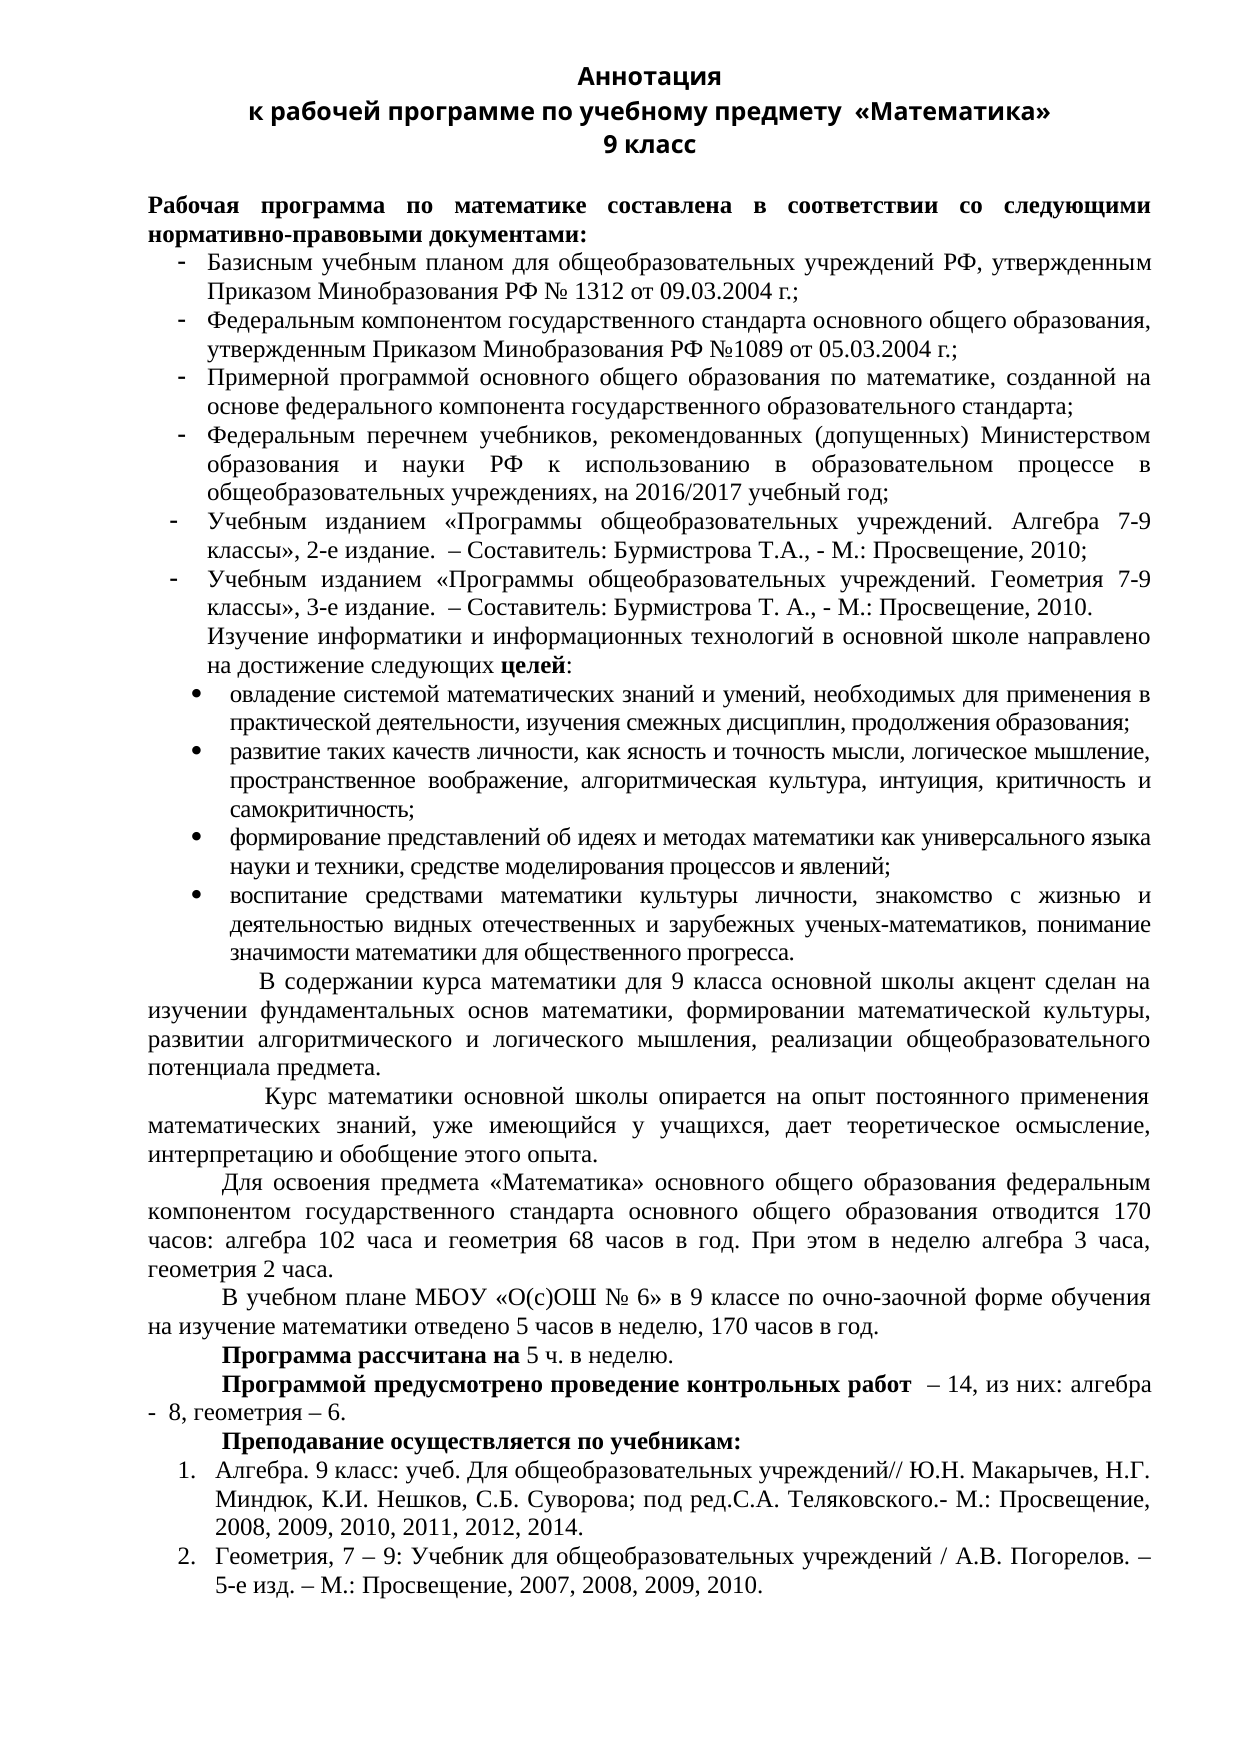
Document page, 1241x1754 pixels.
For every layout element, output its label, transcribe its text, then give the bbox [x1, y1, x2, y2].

list Учебным изданием «Программы общеобразовательных учреждений. Алгебра 7-9 классы», 2-е издание. – Составитель: Бурмистрова Т.А., - М.: Просвещение, 2010; [169, 506, 1152, 564]
list Примерной программой основного общего образования по математике, созданной на основе федерального компонента государственного образовательного стандарта; [177, 362, 1152, 420]
text Программа рассчитана на 5 ч. в неделю. [148, 1340, 1152, 1369]
list развитие таких качеств личности, как ясность и точность мысли, логическое мышление, пространственное воображение, алгоритмическая культура, интуиция, критичность и самокритичность; [192, 736, 1152, 822]
text Для освоения предмета «Математика» основного общего образования федеральным компонентом государственного стандарта основного общего образования отводится 170 часов: алгебра 102 часа и геометрия 68 часов в год. При этом в неделю алгебра 3 часа, геометрия 2 часа. [148, 1167, 1152, 1282]
text Изучение информатики и информационных технологий в основной школе направлено на достижение следующих целей: [207, 621, 1152, 679]
subtitle Базисным учебным планом для общеобразовательных учреждений РФ, утвержденным Приказом Минобразования РФ № 1312 от 09.03.2004 г.; [177, 247, 1152, 305]
list воспитание средствами математики культуры личности, знакомство с жизнью и деятельностью видных отечественных и зарубежных ученых-математиков, понимание значимости математики для общественного прогресса. [192, 880, 1152, 966]
text 9 класс [148, 127, 1152, 161]
subtitle Федеральным компонентом государственного стандарта основного общего образования, утвержденным Приказом Минобразования РФ №1089 от 05.03.2004 г.; [177, 305, 1152, 362]
list Геометрия, 7 – 9: Учебник для общеобразовательных учреждений / А.В. Погорелов. – 5-е изд. – М.: Просвещение, 2007, 2008, 2009, 2010. [177, 1541, 1152, 1599]
text В учебном плане МБОУ «О(с)ОШ № 6» в 9 классе по очно-заочной форме обучения на изучение математики отведено 5 часов в неделю, 170 часов в год. [148, 1282, 1152, 1340]
text Аннотация [148, 59, 1152, 93]
list Федеральным перечнем учебников, рекомендованных (допущенных) Министерством образования и науки РФ к использованию в образовательном процессе в общеобразовательных учреждениях, на 2016/2017 учебный год; [177, 420, 1152, 506]
text Программой предусмотрено проведение контрольных работ – 14, из них: алгебра - 8, геометрия – 6. [148, 1369, 1152, 1426]
list овладение системой математических знаний и умений, необходимых для применения в практической деятельности, изучения смежных дисциплин, продолжения образования; [192, 679, 1152, 736]
text Курс математики основной школы опирается на опыт постоянного применения математических знаний, уже имеющийся у учащихся, дает теоретическое осмысление, интерпретацию и обобщение этого опыта. [148, 1081, 1152, 1167]
subtitle Рабочая программа по математике составлена в соответствии со следующими нормативно-правовыми документами: [148, 190, 1152, 247]
list Алгебра. 9 класс: учеб. Для общеобразовательных учреждений// Ю.Н. Макарычев, Н.Г. Миндюк, К.И. Нешков, С.Б. Суворова; под ред.С.А. Теляковского.- М.: Просвещение, 2008, 2009, 2010, 2011, 2012, 2014. [177, 1455, 1152, 1541]
list Учебным изданием «Программы общеобразовательных учреждений. Геометрия 7-9 классы», 3-е издание. – Составитель: Бурмистрова Т. А., - М.: Просвещение, 2010. [169, 564, 1152, 621]
text к рабочей программе по учебному предмету «Математика» [148, 93, 1152, 127]
list формирование представлений об идеях и методах математики как универсального языка науки и техники, средстве моделирования процессов и явлений; [192, 822, 1152, 880]
text В содержании курса математики для 9 класса основной школы акцент сделан на изучении фундаментальных основ математики, формировании математической культуры, развитии алгоритмического и логического мышления, реализации общеобразовательного потенциала предмета. [148, 966, 1152, 1081]
text Преподавание осуществляется по учебникам: [148, 1426, 1152, 1455]
